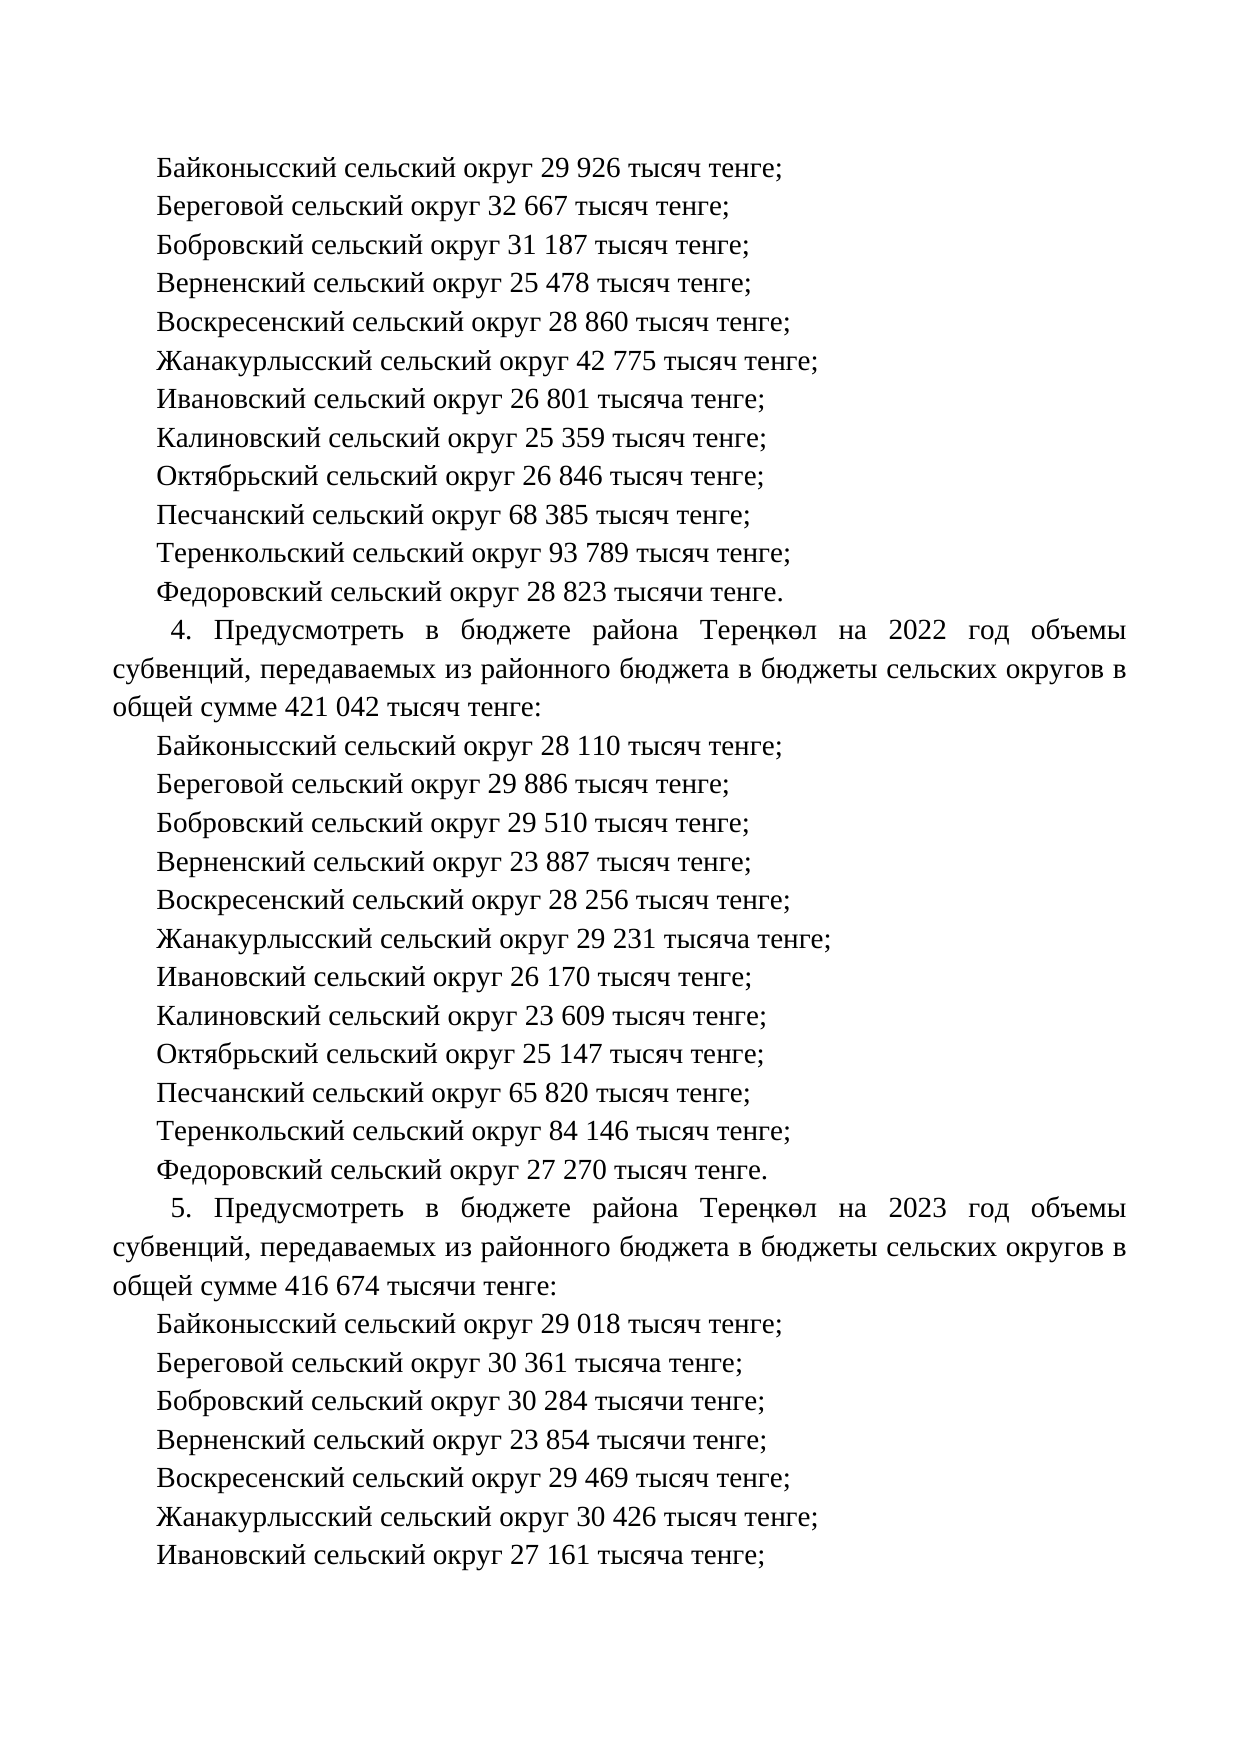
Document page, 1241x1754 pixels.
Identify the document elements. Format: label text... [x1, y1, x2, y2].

text Октябрьский сельский округ 25 147 тысяч тенге; [112, 1036, 1128, 1070]
text Теренкольский сельский округ 93 789 тысяч тенге; [112, 535, 1128, 569]
text Песчанский сельский округ 65 820 тысяч тенге; [112, 1075, 1128, 1108]
text Воскресенский сельский округ 29 469 тысяч тенге; [112, 1460, 1128, 1494]
text Байконысский сельский округ 29 018 тысяч тенге; [112, 1306, 1128, 1340]
text Теренкольский сельский округ 84 146 тысяч тенге; [112, 1113, 1128, 1147]
text Калиновский сельский округ 23 609 тысяч тенге; [112, 998, 1128, 1031]
text Жанакурлысский сельский округ 42 775 тысяч тенге; [112, 343, 1128, 376]
text Береговой сельский округ 32 667 тысяч тенге; [112, 188, 1128, 222]
text Федоровский сельский округ 27 270 тысяч тенге. [112, 1152, 1128, 1186]
text Бобровский сельский округ 29 510 тысяч тенге; [112, 805, 1128, 839]
text Жанакурлысский сельский округ 29 231 тысяча тенге; [112, 921, 1128, 954]
text Октябрьский сельский округ 26 846 тысяч тенге; [112, 458, 1128, 492]
text Воскресенский сельский округ 28 860 тысяч тенге; [112, 304, 1128, 338]
text Береговой сельский округ 30 361 тысяча тенге; [112, 1345, 1128, 1378]
text 5. Предусмотреть в бюджете района Тереңкөл на 2023 год объемы субвенций, передаваемых из районного бюджета в бюджеты сельских округов в общей сумме 416 674 тысячи тенге: [112, 1191, 1128, 1301]
text Верненский сельский округ 23 887 тысяч тенге; [112, 844, 1128, 877]
text Ивановский сельский округ 27 161 тысяча тенге; [112, 1537, 1128, 1571]
text Верненский сельский округ 23 854 тысячи тенге; [112, 1422, 1128, 1455]
text Верненский сельский округ 25 478 тысяч тенге; [112, 266, 1128, 299]
text Калиновский сельский округ 25 359 тысяч тенге; [112, 420, 1128, 453]
text Байконысский сельский округ 29 926 тысяч тенге; [112, 150, 1128, 183]
text Воскресенский сельский округ 28 256 тысяч тенге; [112, 882, 1128, 916]
text Песчанский сельский округ 68 385 тысяч тенге; [112, 497, 1128, 530]
text Бобровский сельский округ 30 284 тысячи тенге; [112, 1383, 1128, 1417]
text Бобровский сельский округ 31 187 тысяч тенге; [112, 227, 1128, 261]
text Федоровский сельский округ 28 823 тысячи тенге. [112, 574, 1128, 607]
text 4. Предусмотреть в бюджете района Тереңкөл на 2022 год объемы субвенций, передаваемых из районного бюджета в бюджеты сельских округов в общей сумме 421 042 тысяч тенге: [112, 612, 1128, 723]
text Береговой сельский округ 29 886 тысяч тенге; [112, 767, 1128, 800]
text Жанакурлысский сельский округ 30 426 тысяч тенге; [112, 1499, 1128, 1532]
text Ивановский сельский округ 26 170 тысяч тенге; [112, 959, 1128, 993]
text Байконысский сельский округ 28 110 тысяч тенге; [112, 728, 1128, 762]
text Ивановский сельский округ 26 801 тысяча тенге; [112, 381, 1128, 415]
